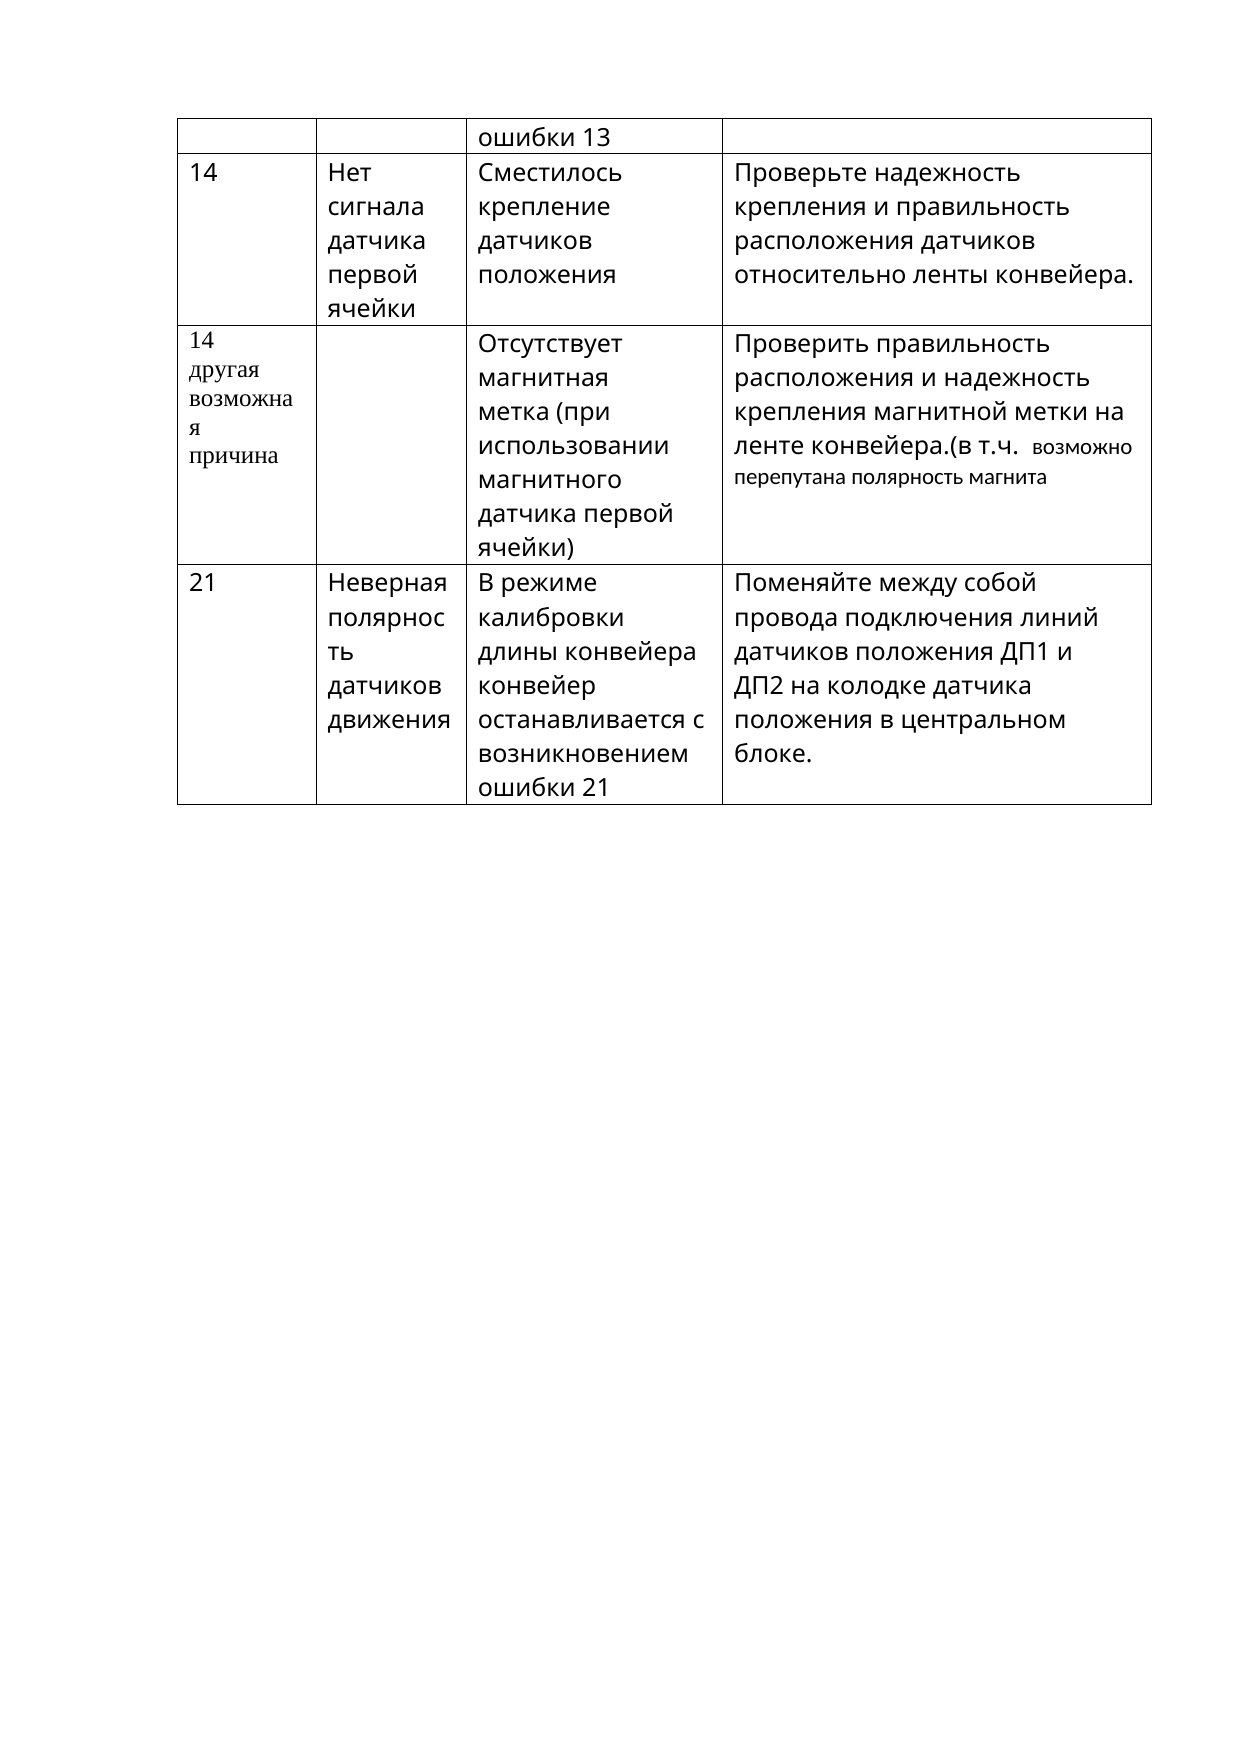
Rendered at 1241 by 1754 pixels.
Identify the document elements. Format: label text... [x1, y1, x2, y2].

table_cell 14 другая возможная причина [178, 326, 316, 564]
table_cell Сместилось крепление датчиков положения [467, 154, 722, 324]
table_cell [467, 119, 722, 153]
table_cell [317, 326, 466, 564]
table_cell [178, 119, 316, 153]
table_cell В режиме калибровки длины конвейера конвейер останавливается с возникновением ошибки 21 [467, 565, 722, 803]
table_cell 14 [178, 154, 316, 324]
table_cell Отсутствует магнитная метка (при использовании магнитного датчика первой ячейки) [467, 326, 722, 564]
table_cell Нет сигнала датчика первой ячейки [317, 154, 466, 324]
table_cell Проверить правильность расположения и надежность крепления магнитной метки на ленте конвейера.(в т.ч. возможно перепутана полярность магнита [723, 326, 1151, 564]
table_cell Поменяйте между собой провода подключения линий датчиков положения ДП1 и ДП2 на колодке датчика положения в центральном блоке. [723, 565, 1151, 803]
table_cell Проверьте надежность крепления и правильность расположения датчиков относительно ленты конвейера. [723, 154, 1151, 324]
table_cell 21 [178, 565, 316, 803]
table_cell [723, 119, 1151, 153]
table_cell Неверная полярность датчиков движения [317, 565, 466, 803]
table_cell [317, 119, 466, 153]
